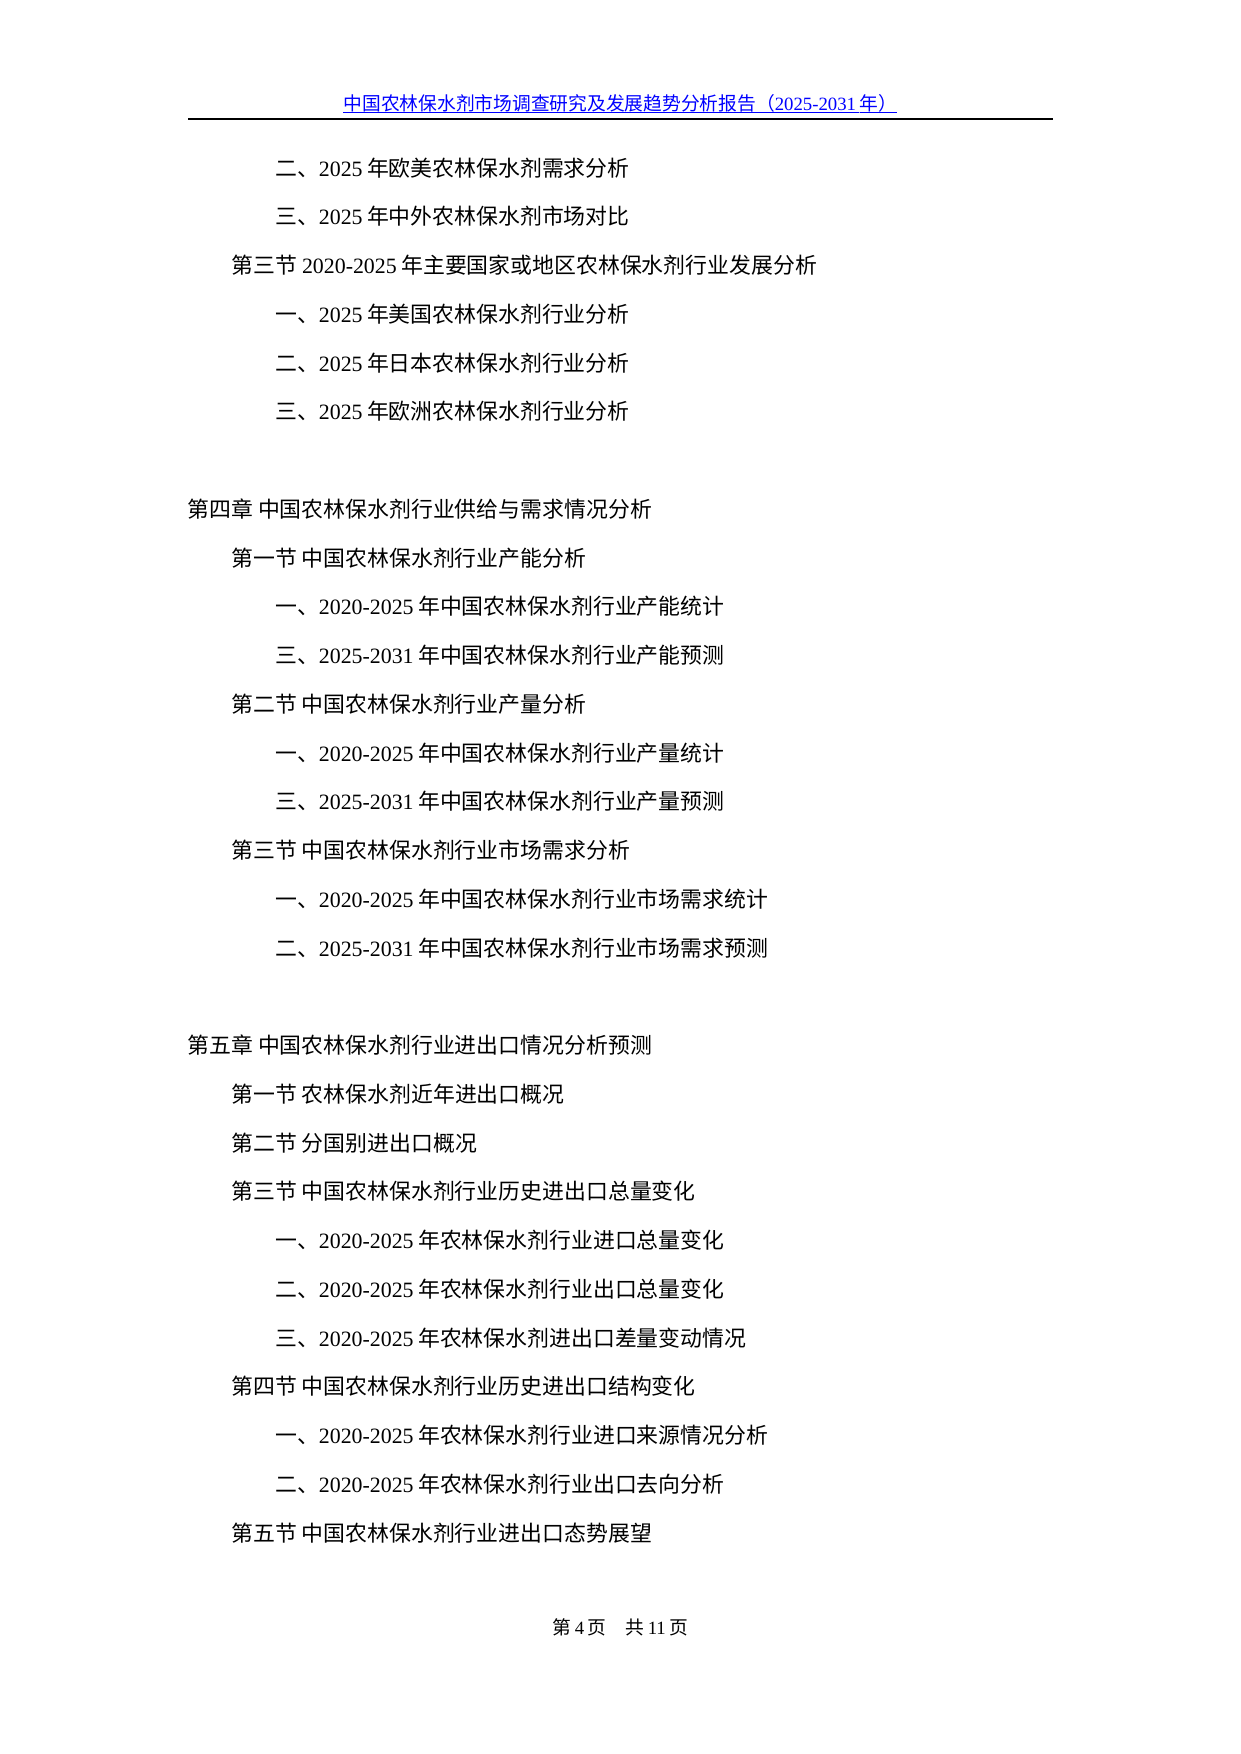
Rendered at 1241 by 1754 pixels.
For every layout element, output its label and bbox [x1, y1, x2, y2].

text [187, 150, 1053, 1548]
